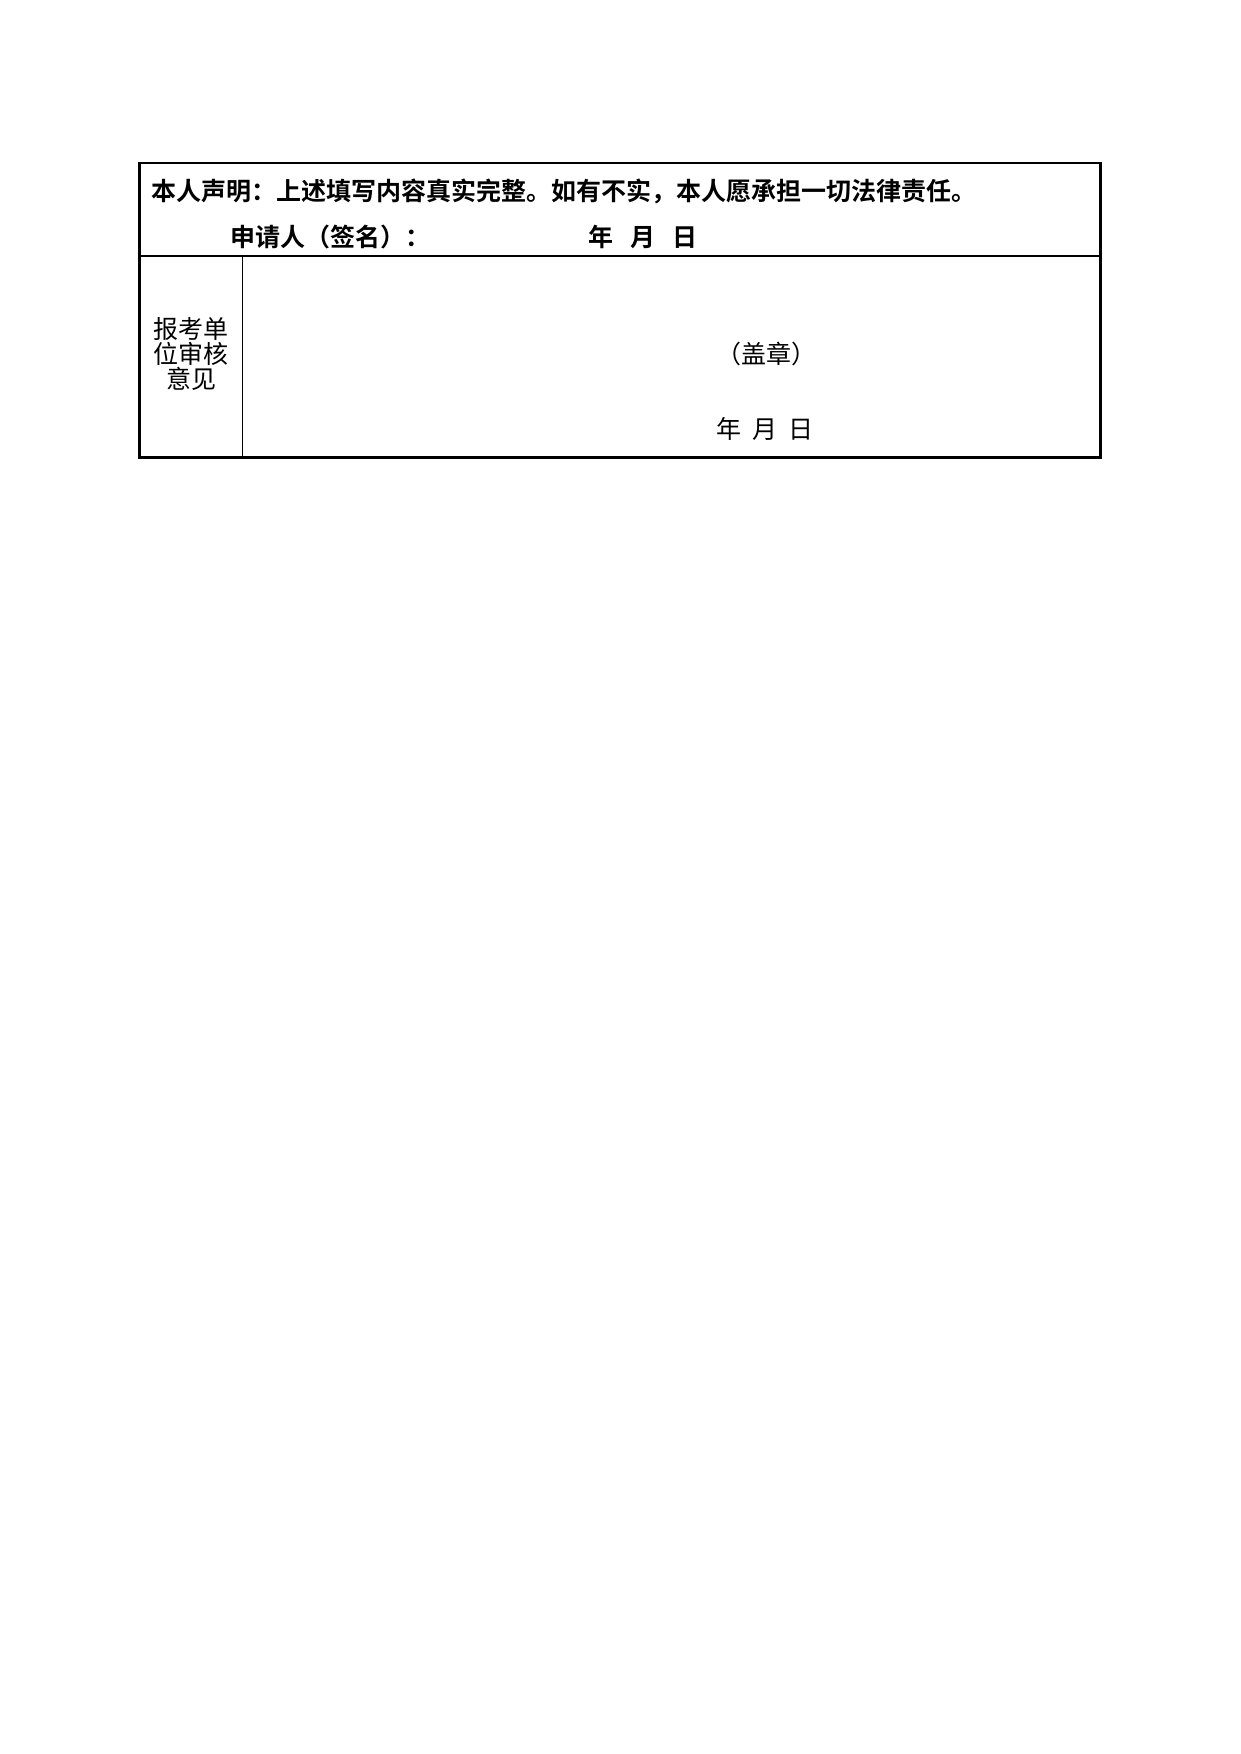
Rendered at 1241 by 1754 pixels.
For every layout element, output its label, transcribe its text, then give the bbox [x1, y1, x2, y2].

table_cell （盖章） 年 月 日 [243, 257, 1099, 456]
table_cell 报考单位审核意见 [141, 257, 242, 456]
table_cell 本人声明：上述填写内容真实完整。如有不实，本人愿承担一切法律责任。 申请人（签名）： 年 月 日 [141, 164, 1099, 255]
